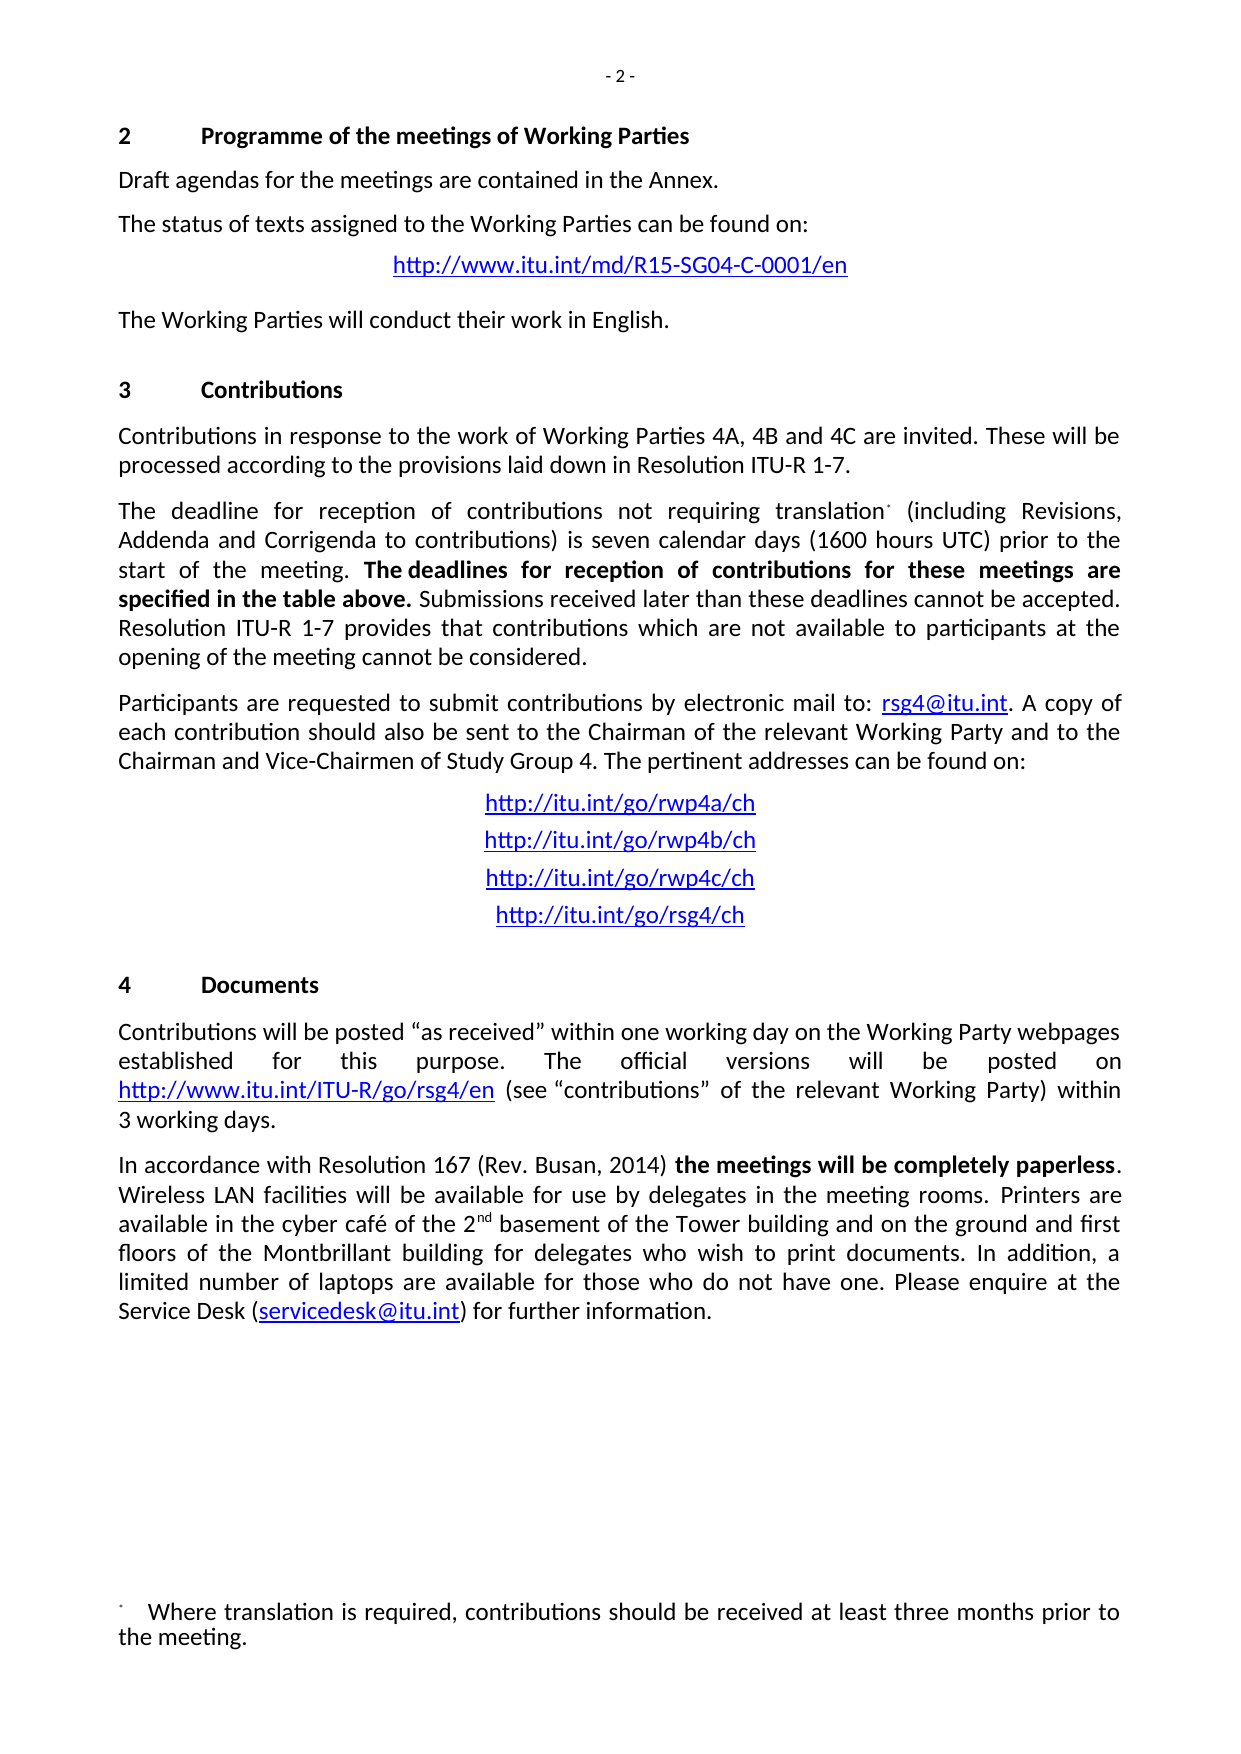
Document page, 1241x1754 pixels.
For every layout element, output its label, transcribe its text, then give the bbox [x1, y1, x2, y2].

text The Working Parties will conduct their work in English. [118, 305, 1122, 334]
text http://itu.int/go/rwp4b/ch [118, 826, 1122, 855]
text Contributions in response to the work of Working Parties 4A, 4B and 4C are invited. These will be processed according to the provisions laid down in Resolution ITU-R 1-7. [118, 421, 1122, 480]
text Contributions will be posted “as received” within one working day on the Working Party webpages established for this purpose. The official versions will be posted on http://www.itu.int/ITU-R/go/rsg4/en (see “contributions” of the relevant Working Party) within 3 working days. [118, 1017, 1122, 1134]
text http://www.itu.int/md/R15-SG04-C-0001/en [118, 251, 1122, 280]
text The deadline for reception of contributions not requiring translation* (including Revisions, Addenda and Corrigenda to contributions) is seven calendar days (1600 hours UTC) prior to the start of the meeting. The deadlines for reception of contributions for these meetings are specified in the table above. Submissions received later than these deadlines cannot be accepted. Resolution ITU-R 1-7 provides that contributions which are not available to participants at the opening of the meeting cannot be considered. [118, 496, 1122, 671]
subtitle 3 Contributions [118, 371, 1122, 405]
text Draft agendas for the meetings are contained in the Annex. [118, 166, 1122, 195]
subtitle 2 Programme of the meetings of Working Parties [118, 118, 1122, 151]
text Participants are requested to submit contributions by electronic mail to: rsg4@itu.int. A copy of each contribution should also be sent to the Chairman of the relevant Working Party and to the Chairman and Vice-Chairmen of Study Group 4. The pertinent addresses can be found on: [118, 688, 1122, 776]
text http://itu.int/go/rsg4/ch [118, 901, 1122, 930]
text http://itu.int/go/rwp4a/ch [118, 788, 1122, 817]
text In accordance with Resolution 167 (Rev. Busan, 2014) the meetings will be completely paperless. Wireless LAN facilities will be available for use by delegates in the meeting rooms. Printers are available in the cyber café of the 2nd basement of the Tower building and on the ground and first floors of the Montbrillant building for delegates who wish to print documents. In addition, a limited number of laptops are available for those who do not have one. Please enquire at the Service Desk (servicedesk@itu.int) for further information. [118, 1151, 1122, 1326]
text http://itu.int/go/rwp4c/ch [118, 863, 1122, 892]
text The status of texts assigned to the Working Parties can be found on: [118, 209, 1122, 238]
subtitle 4 Documents [118, 967, 1122, 1001]
